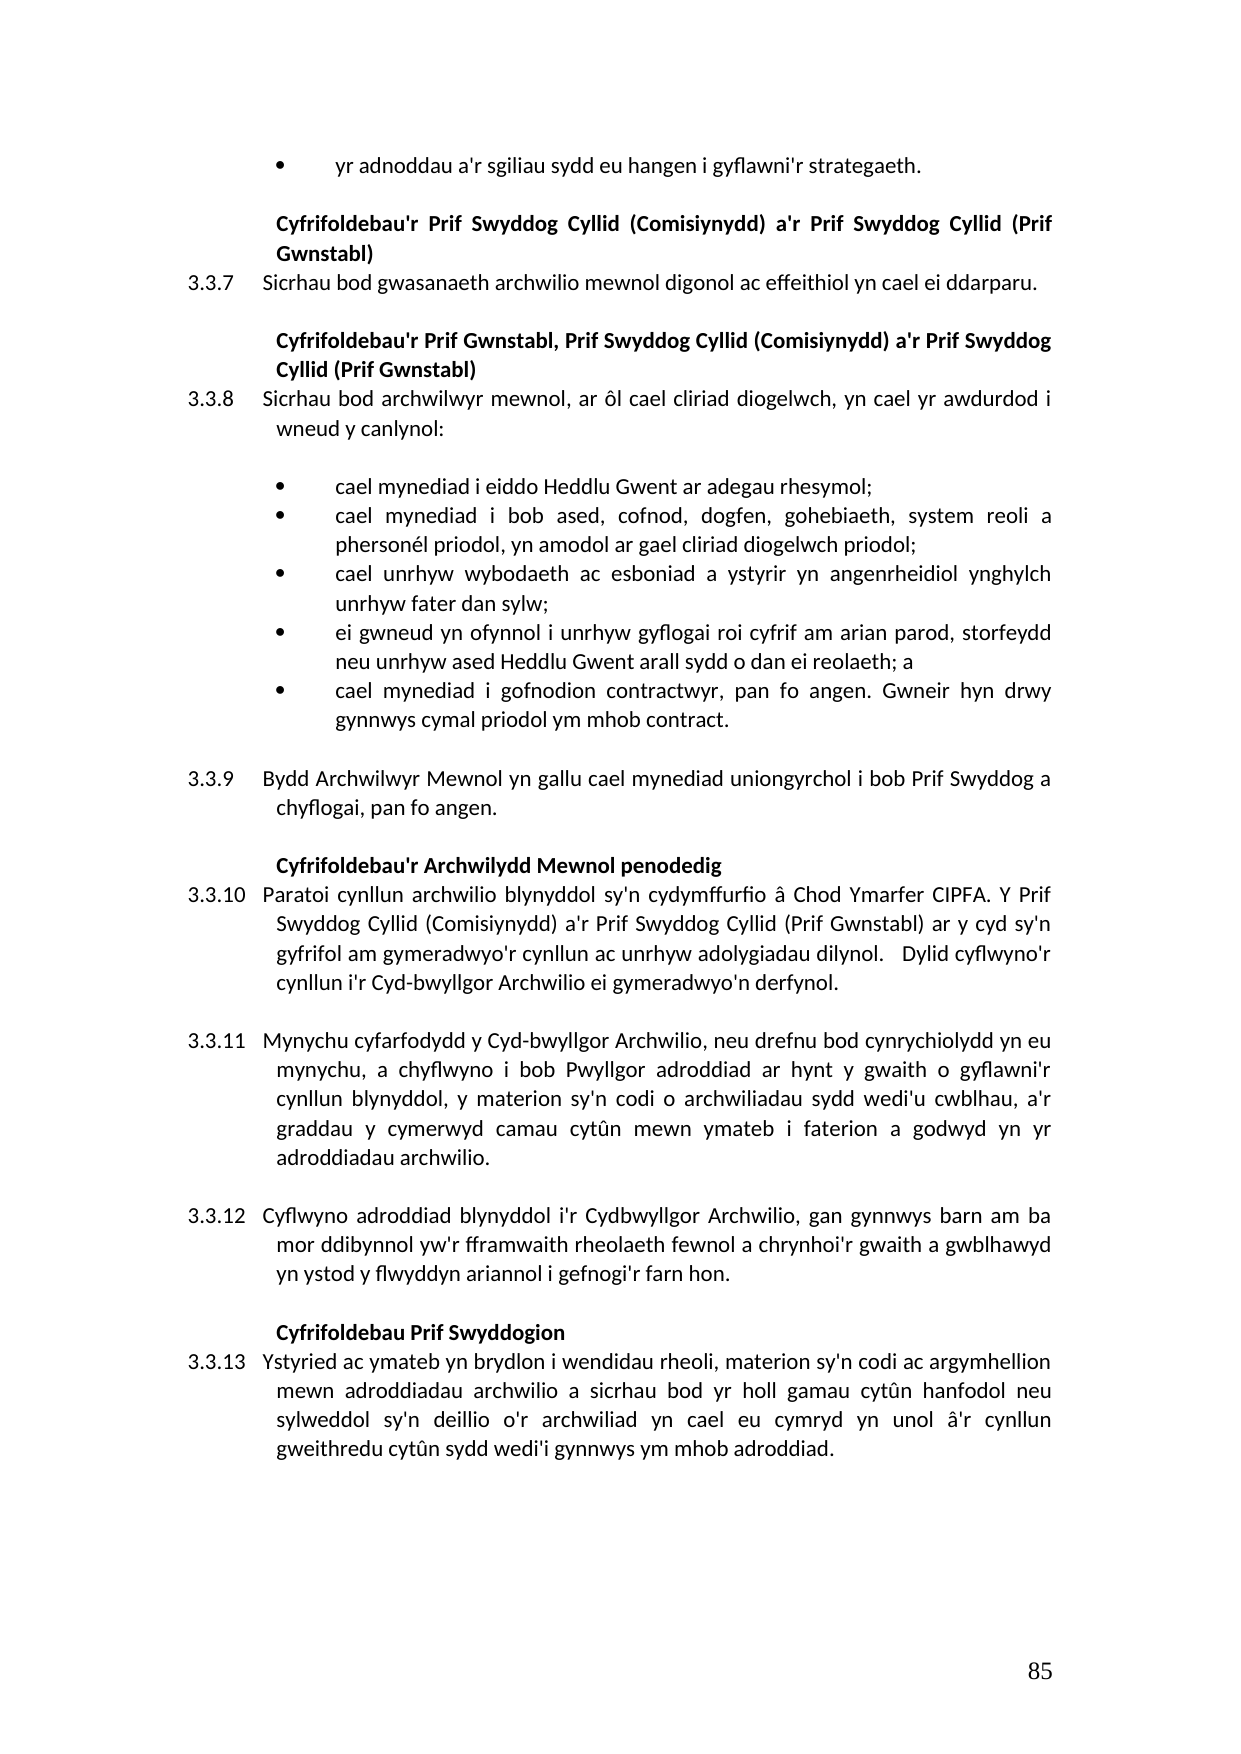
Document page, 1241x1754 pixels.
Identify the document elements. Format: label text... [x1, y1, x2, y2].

list Sicrhau bod archwilwyr mewnol, ar ôl cael cliriad diogelwch, yn cael yr awdurdod i wneud y canlynol: [187, 383, 1053, 442]
list Mynychu cyfarfodydd y Cyd-bwyllgor Archwilio, neu drefnu bod cynrychiolydd yn eu mynychu, a chyflwyno i bob Pwyllgor adroddiad ar hynt y gwaith o gyflawni'r cynllun blynyddol, y materion sy'n codi o archwiliadau sydd wedi'u cwblhau, a'r graddau y cymerwyd camau cytûn mewn ymateb i faterion a godwyd yn yr adroddiadau archwilio. [187, 1025, 1053, 1171]
list Sicrhau bod gwasanaeth archwilio mewnol digonol ac effeithiol yn cael ei ddarparu. [187, 267, 1053, 296]
list Cyflwyno adroddiad blynyddol i'r Cydbwyllgor Archwilio, gan gynnwys barn am ba mor ddibynnol yw'r fframwaith rheolaeth fewnol a chrynhoi'r gwaith a gwblhawyd yn ystod y flwyddyn ariannol i gefnogi'r farn hon. [187, 1200, 1053, 1287]
list yr adnoddau a'r sgiliau sydd eu hangen i gyflawni'r strategaeth. [276, 150, 1053, 179]
text Cyfrifoldebau Prif Swyddogion [187, 1317, 1053, 1346]
list Paratoi cynllun archwilio blynyddol sy'n cydymffurfio â Chod Ymarfer CIPFA. Y Prif Swyddog Cyllid (Comisiynydd) a'r Prif Swyddog Cyllid (Prif Gwnstabl) ar y cyd sy'n gyfrifol am gymeradwyo'r cynllun ac unrhyw adolygiadau dilynol. Dylid cyflwyno'r cynllun i'r Cyd-bwyllgor Archwilio ei gymeradwyo'n derfynol. [187, 879, 1053, 996]
text Cyfrifoldebau'r Prif Swyddog Cyllid (Comisiynydd) a'r Prif Swyddog Cyllid (Prif Gwnstabl) [276, 208, 1053, 267]
list Ystyried ac ymateb yn brydlon i wendidau rheoli, materion sy'n codi ac argymhellion mewn adroddiadau archwilio a sicrhau bod yr holl gamau cytûn hanfodol neu sylweddol sy'n deillio o'r archwiliad yn cael eu cymryd yn unol â'r cynllun gweithredu cytûn sydd wedi'i gynnwys ym mhob adroddiad. [187, 1346, 1053, 1462]
list ei gwneud yn ofynnol i unrhyw gyflogai roi cyfrif am arian parod, storfeydd neu unrhyw ased Heddlu Gwent arall sydd o dan ei reolaeth; a [276, 617, 1053, 675]
text Cyfrifoldebau'r Archwilydd Mewnol penodedig [201, 850, 1053, 879]
list cael unrhyw wybodaeth ac esboniad a ystyrir yn angenrheidiol ynghylch unrhyw fater dan sylw; [276, 558, 1053, 617]
list cael mynediad i eiddo Heddlu Gwent ar adegau rhesymol; [276, 471, 1053, 500]
list cael mynediad i gofnodion contractwyr, pan fo angen. Gwneir hyn drwy gynnwys cymal priodol ym mhob contract. [276, 675, 1053, 733]
list Bydd Archwilwyr Mewnol yn gallu cael mynediad uniongyrchol i bob Prif Swyddog a chyflogai, pan fo angen. [187, 762, 1053, 821]
text Cyfrifoldebau'r Prif Gwnstabl, Prif Swyddog Cyllid (Comisiynydd) a'r Prif Swyddog Cyllid (Prif Gwnstabl) [276, 325, 1053, 383]
list cael mynediad i bob ased, cofnod, dogfen, gohebiaeth, system reoli a phersonél priodol, yn amodol ar gael cliriad diogelwch priodol; [276, 500, 1053, 558]
